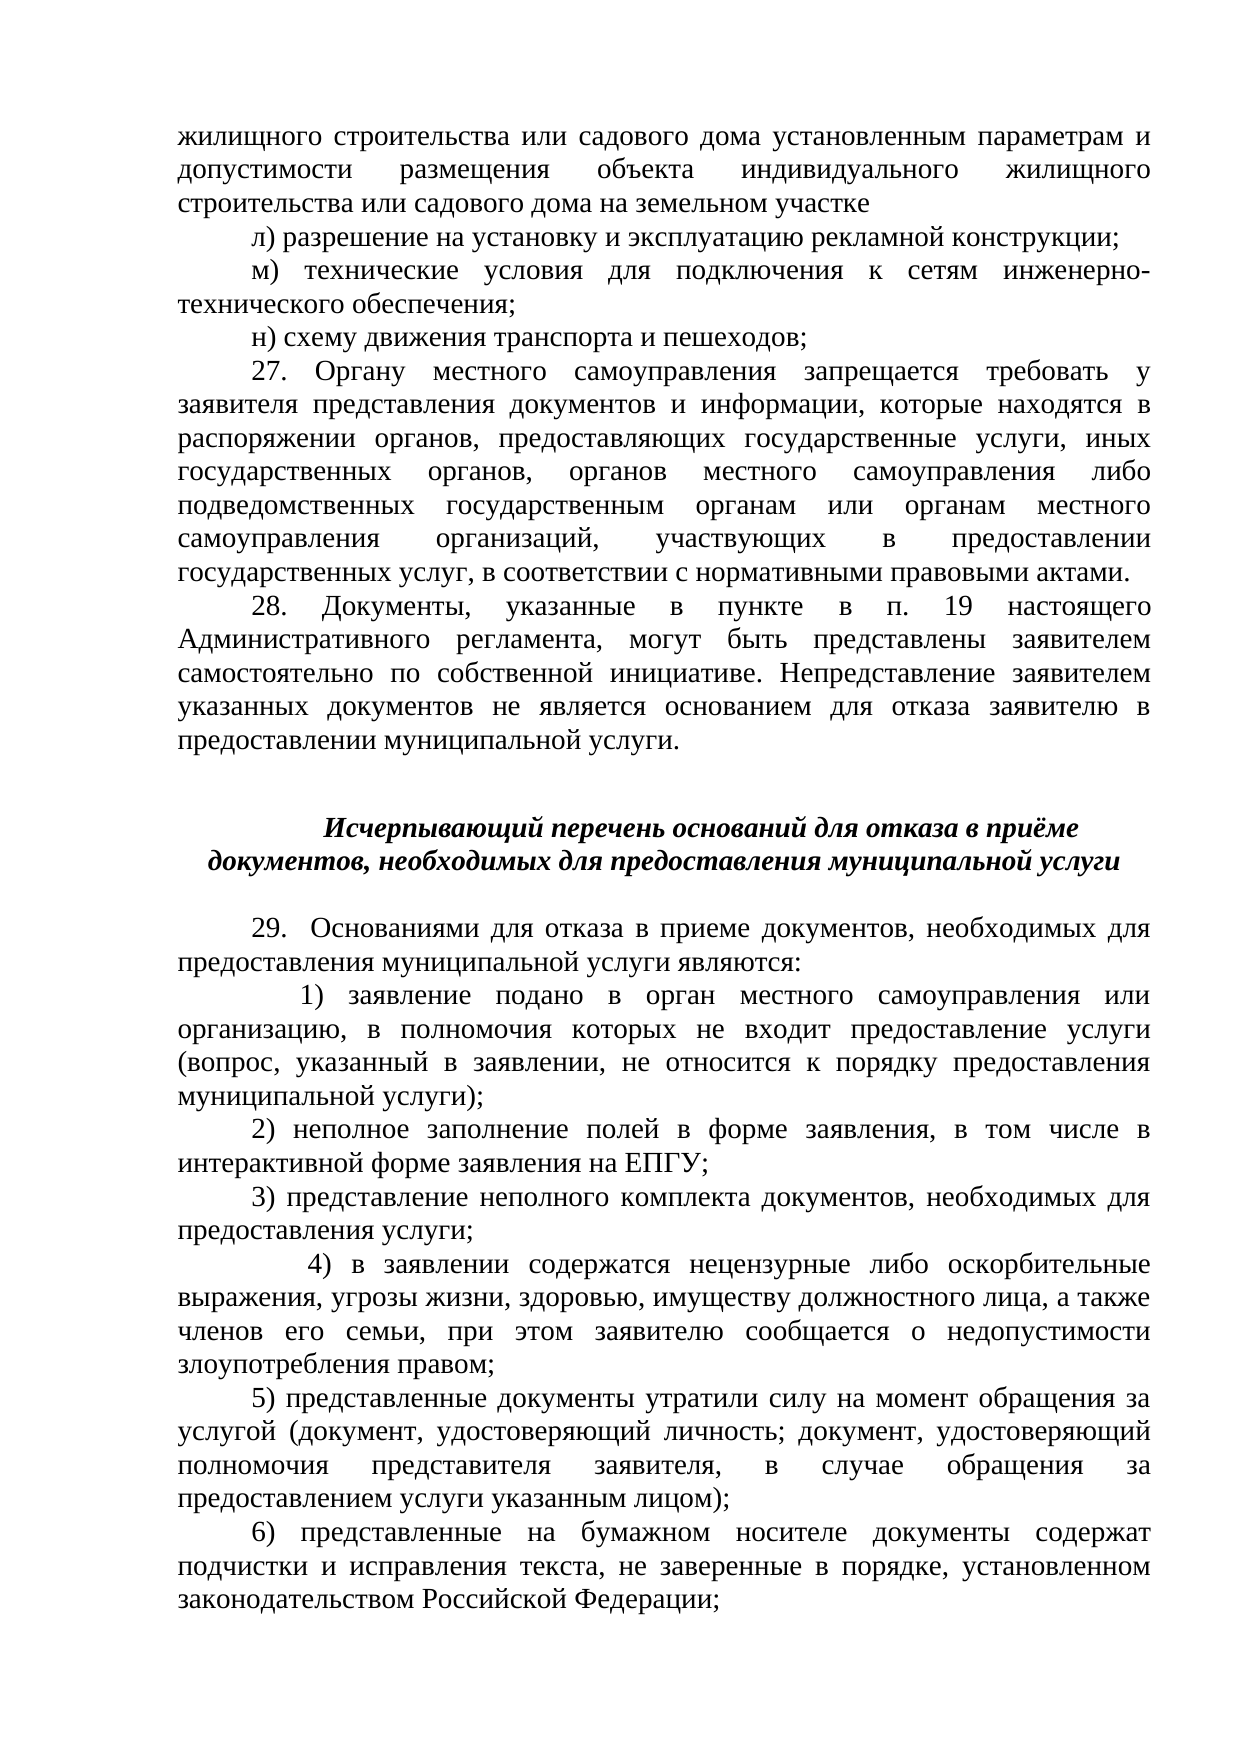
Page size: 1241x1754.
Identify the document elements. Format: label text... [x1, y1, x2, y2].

text 27. Органу местного самоуправления запрещается требовать у заявителя представления документов и информации, которые находятся в распоряжении органов, предоставляющих государственные услуги, иных государственных органов, органов местного самоуправления либо подведомственных государственным органам или органам местного самоуправления организаций, участвующих в предоставлении государственных услуг, в соответствии с нормативными правовыми актами. [177, 353, 1152, 588]
text Исчерпывающий перечень оснований для отказа в приёме документов, необходимых для предоставления муниципальной услуги [177, 810, 1152, 877]
text м) технические условия для подключения к сетям инженерно- технического обеспечения; [177, 252, 1152, 319]
text 28. Документы, указанные в пункте в п. 19 настоящего Административного регламента, могут быть представлены заявителем самостоятельно по собственной инициативе. Непредставление заявителем указанных документов не является основанием для отказа заявителю в предоставлении муниципальной услуги. [177, 588, 1152, 755]
text 3) представление неполного комплекта документов, необходимых для предоставления услуги; [177, 1179, 1152, 1246]
text 6) представленные на бумажном носителе документы содержат подчистки и исправления текста, не заверенные в порядке, установленном законодательством Российской Федерации; [177, 1514, 1152, 1615]
text 4) в заявлении содержатся нецензурные либо оскорбительные выражения, угрозы жизни, здоровью, имуществу должностного лица, а также членов его семьи, при этом заявителю сообщается о недопустимости злоупотребления правом; [177, 1246, 1152, 1380]
text 2) неполное заполнение полей в форме заявления, в том числе в интерактивной форме заявления на ЕПГУ; [177, 1112, 1152, 1179]
text н) схему движения транспорта и пешеходов; [177, 319, 1152, 353]
text 5) представленные документы утратили силу на момент обращения за услугой (документ, удостоверяющий личность; документ, удостоверяющий полномочия представителя заявителя, в случае обращения за предоставлением услуги указанным лицом); [177, 1380, 1152, 1514]
text 1) заявление подано в орган местного самоуправления или организацию, в полномочия которых не входит предоставление услуги (вопрос, указанный в заявлении, не относится к порядку предоставления муниципальной услуги); [177, 977, 1152, 1112]
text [177, 118, 1152, 219]
text 29. Основаниями для отказа в приеме документов, необходимых для предоставления муниципальной услуги являются: [177, 910, 1152, 977]
text л) разрешение на установку и эксплуатацию рекламной конструкции; [177, 219, 1152, 252]
